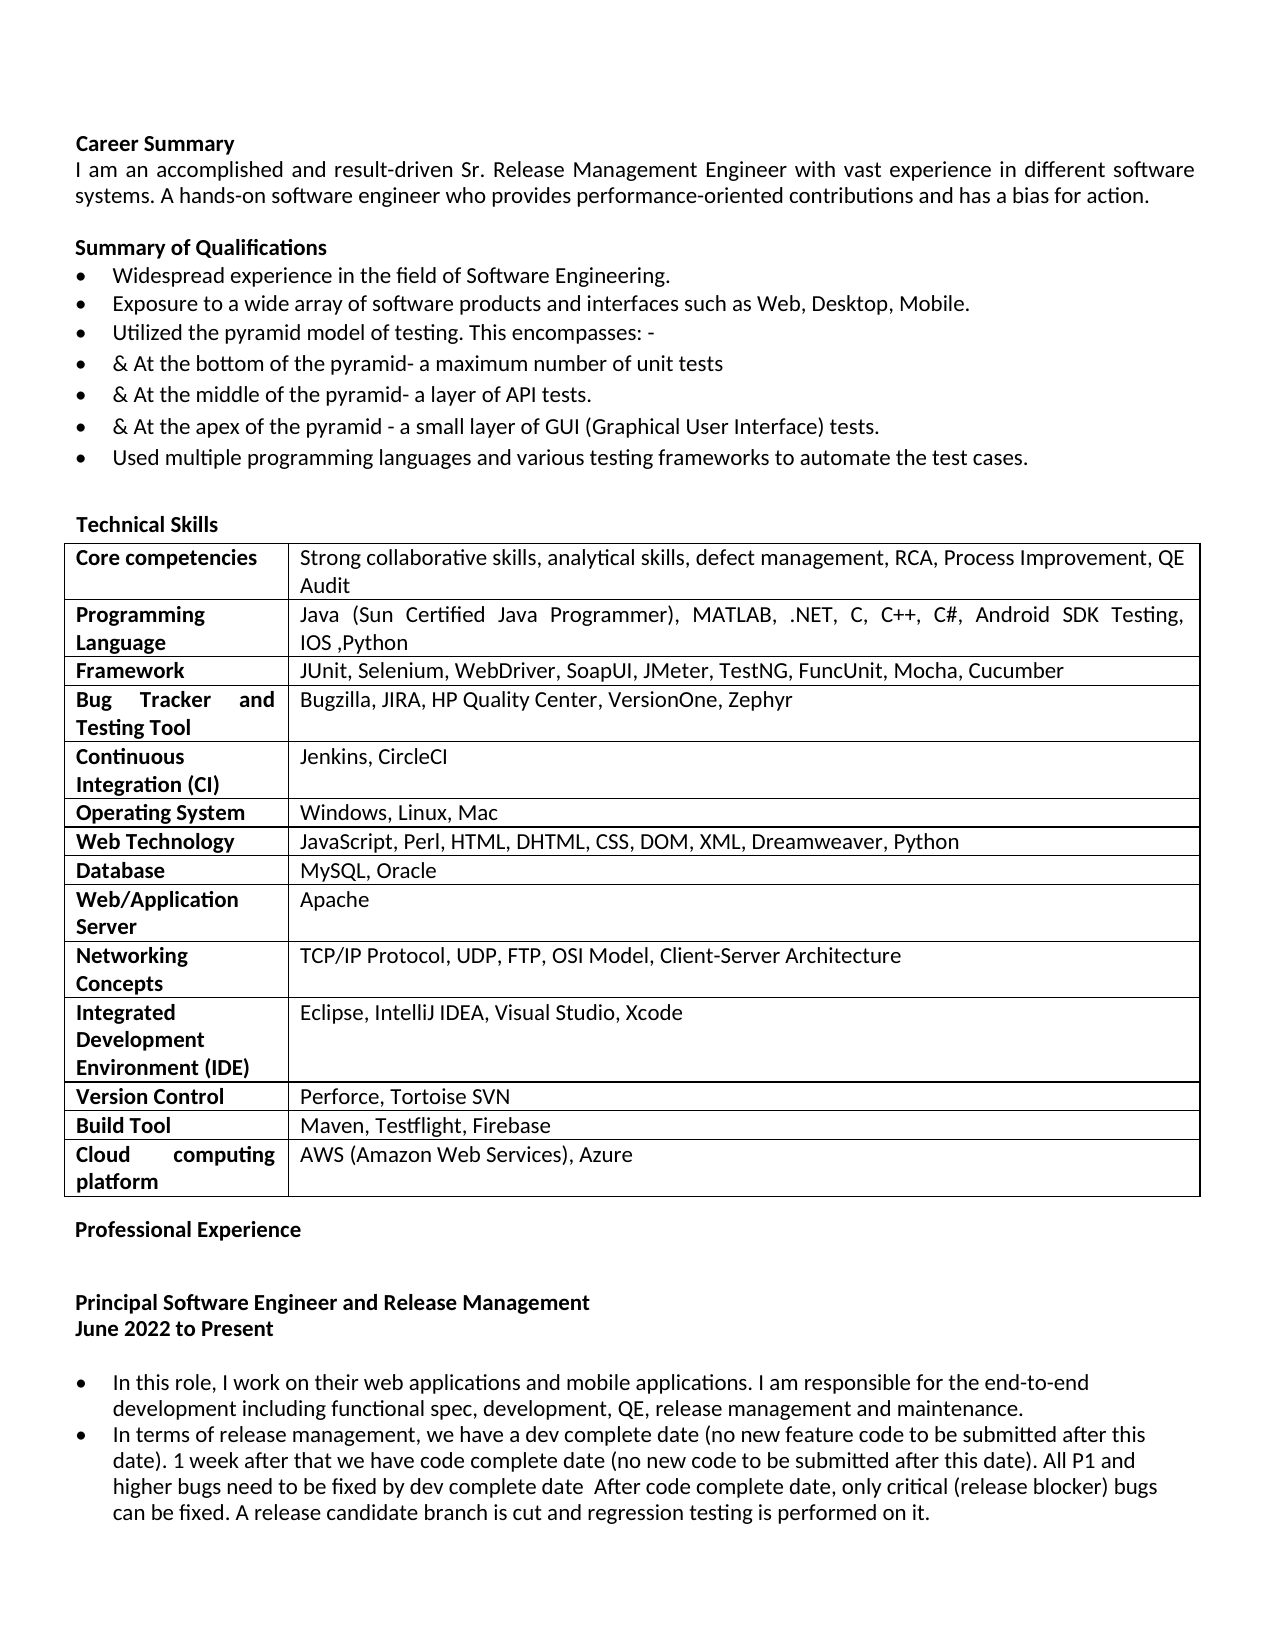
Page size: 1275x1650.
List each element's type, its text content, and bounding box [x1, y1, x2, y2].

table_cell Framework [65, 657, 288, 684]
table_cell Eclipse, IntelliJ IDEA, Visual Studio, Xcode [289, 998, 1199, 1081]
list & At the bottom of the pyramid- a maximum number of unit tests [75, 349, 1197, 377]
table_cell JavaScript, Perl, HTML, DHTML, CSS, DOM, XML, Dreamweaver, Python [289, 828, 1199, 855]
text Career Summary [76, 129, 1200, 157]
table_cell Networking Concepts [65, 942, 288, 997]
list In terms of release management, we have a dev complete date (no new feature code to be submitted after this date). 1 week after that we have code complete date (no new code to be submitted after this date). All P1 and higher bugs need to be fixed by dev complete date After code complete date, only critical (release blocker) bugs can be fixed. A release candidate branch is cut and regression testing is performed on it. [75, 1422, 1197, 1526]
table_cell Windows, Linux, Mac [289, 799, 1199, 826]
text I am an accomplished and result-driven Sr. Release Management Engineer with vast experience in different software systems. A hands-on software engineer who provides performance-oriented contributions and has a bias for action. [75, 157, 1197, 209]
table_cell Apache [289, 885, 1199, 941]
list In this role, I work on their web applications and mobile applications. I am responsible for the end-to-end development including functional spec, development, QE, release management and maintenance. [75, 1370, 1197, 1422]
table_header Strong collaborative skills, analytical skills, defect management, RCA, Process Improvement, QE Audit [289, 544, 1199, 599]
list Used multiple programming languages and various testing frameworks to automate the test cases. [75, 443, 1197, 471]
table_cell Bugzilla, JIRA, HP Quality Center, VersionOne, Zephyr [289, 686, 1199, 741]
table_cell Maven, Testflight, Firebase [289, 1111, 1199, 1139]
table_cell Operating System [65, 799, 288, 826]
table_cell MySQL, Oracle [289, 856, 1199, 884]
table_cell Perforce, Tortoise SVN [289, 1083, 1199, 1110]
table_cell Integrated Development Environment (IDE) [65, 998, 288, 1081]
table_cell Continuous Integration (CI) [65, 742, 288, 798]
text Professional Experience [75, 1215, 1200, 1243]
table_header Core competencies [65, 544, 288, 599]
text Technical Skills [75, 510, 1197, 538]
list Widespread experience in the field of Software Engineering. [75, 261, 1197, 289]
text June 2022 to Present [75, 1316, 1197, 1342]
table_cell Database [65, 856, 288, 884]
table_cell Build Tool [65, 1111, 288, 1139]
table_cell Version Control [65, 1083, 288, 1110]
list Utilized the pyramid model of testing. This encompasses: - [75, 318, 1197, 346]
table_cell Web Technology [65, 828, 288, 855]
text Summary of Qualifications [75, 235, 1197, 260]
table_cell Programming Language [65, 600, 288, 656]
list & At the apex of the pyramid - a small layer of GUI (Graphical User Interface) tests. [75, 412, 1197, 440]
table_cell Jenkins, CircleCI [289, 742, 1199, 798]
table_cell Cloud computing platform [65, 1140, 288, 1196]
table_cell JUnit, Selenium, WebDriver, SoapUI, JMeter, TestNG, FuncUnit, Mocha, Cucumber [289, 657, 1199, 684]
table_cell Web/Application Server [65, 885, 288, 941]
text Principal Software Engineer and Release Management [75, 1290, 1197, 1316]
table_cell Java (Sun Certified Java Programmer), MATLAB, .NET, C, C++, C#, Android SDK Testing, IOS ,Python [289, 600, 1199, 656]
table_cell Bug Tracker and Testing Tool [65, 686, 288, 741]
table_cell TCP/IP Protocol, UDP, FTP, OSI Model, Client-Server Architecture [289, 942, 1199, 997]
table_cell AWS (Amazon Web Services), Azure [289, 1140, 1199, 1196]
list & At the middle of the pyramid- a layer of API tests. [75, 381, 1197, 408]
list Exposure to a wide array of software products and interfaces such as Web, Desktop, Mobile. [75, 289, 1197, 317]
